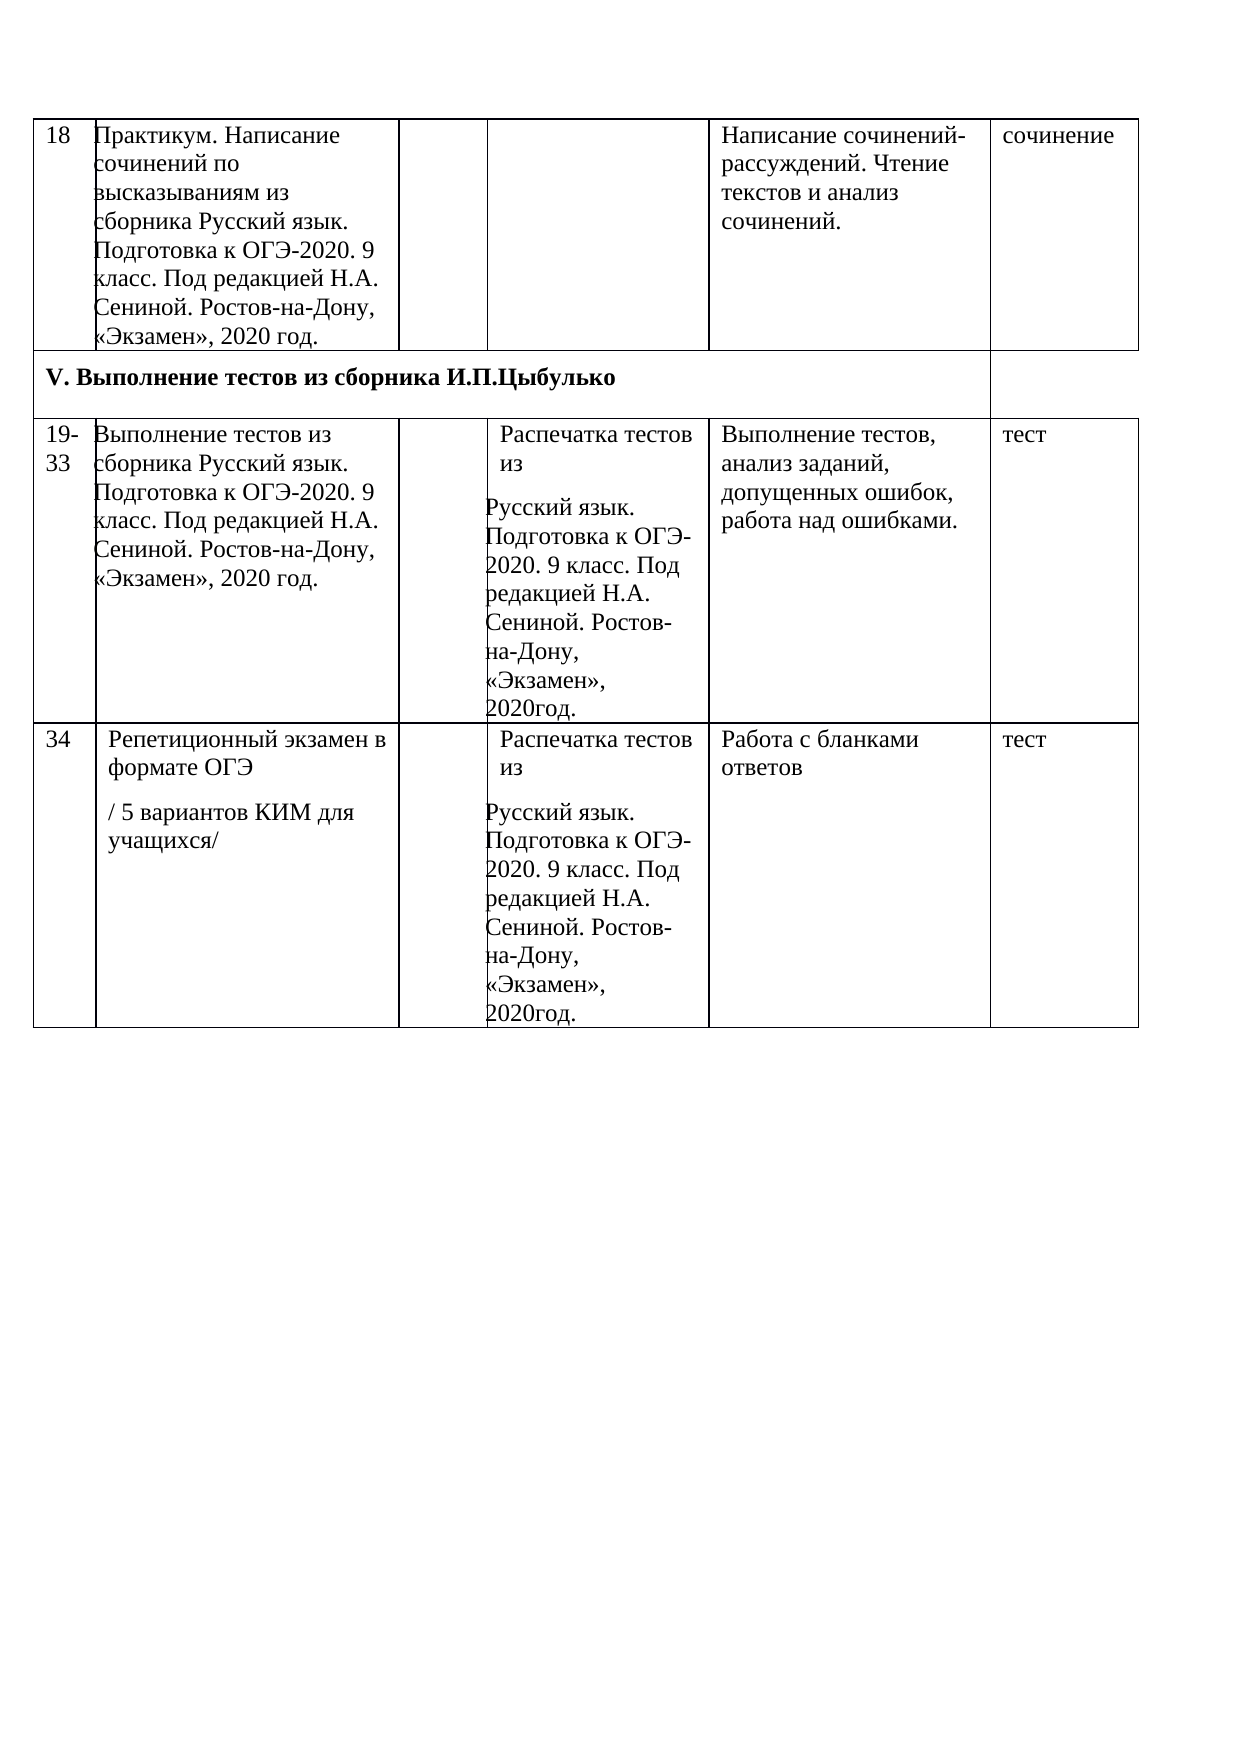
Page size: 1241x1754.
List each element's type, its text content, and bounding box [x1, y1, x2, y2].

table_cell Написание сочинений-рассуждений. Чтение текстов и анализ сочинений. [710, 120, 990, 350]
table_cell Выполнение тестов, анализ заданий, допущенных ошибок, работа над ошибками. [710, 419, 990, 722]
table_cell Практикум. Написание сочинений по высказываниям из сборника Русский язык. Подготовка к ОГЭ-2020. 9 класс. Под редакцией Н.А. Сениной. Ростов-на-Дону, «Экзамен», 2020 год. [97, 120, 398, 350]
table_cell [488, 120, 708, 350]
table_cell Распечатка тестов из Русский язык. Подготовка к ОГЭ-2020. 9 класс. Под редакцией Н.А. Сениной. Ростов-на-Дону, «Экзамен», 2020год. [488, 419, 708, 722]
table_cell Распечатка тестов из Русский язык. Подготовка к ОГЭ-2020. 9 класс. Под редакцией Н.А. Сениной. Ростов-на-Дону, «Экзамен», 2020год. [488, 724, 708, 1027]
table_cell 34 [34, 724, 95, 1027]
table_cell V. Выполнение тестов из сборника И.П.Цыбулько [34, 351, 990, 417]
table_cell 18 [34, 120, 95, 350]
table_cell тест [991, 724, 1138, 1027]
table_cell Работа с бланками ответов [710, 724, 990, 1027]
table_cell Выполнение тестов из сборника Русский язык. Подготовка к ОГЭ-2020. 9 класс. Под редакцией Н.А. Сениной. Ростов-на-Дону, «Экзамен», 2020 год. [97, 419, 398, 722]
table_cell [400, 419, 487, 722]
table_cell Репетиционный экзамен в формате ОГЭ / 5 вариантов КИМ для учащихся/ [97, 724, 398, 1027]
table_cell тест [991, 419, 1138, 722]
table_cell 19-33 [34, 419, 95, 722]
table_cell сочинение [991, 120, 1138, 350]
table_cell [400, 120, 487, 350]
table_cell [400, 724, 487, 1027]
